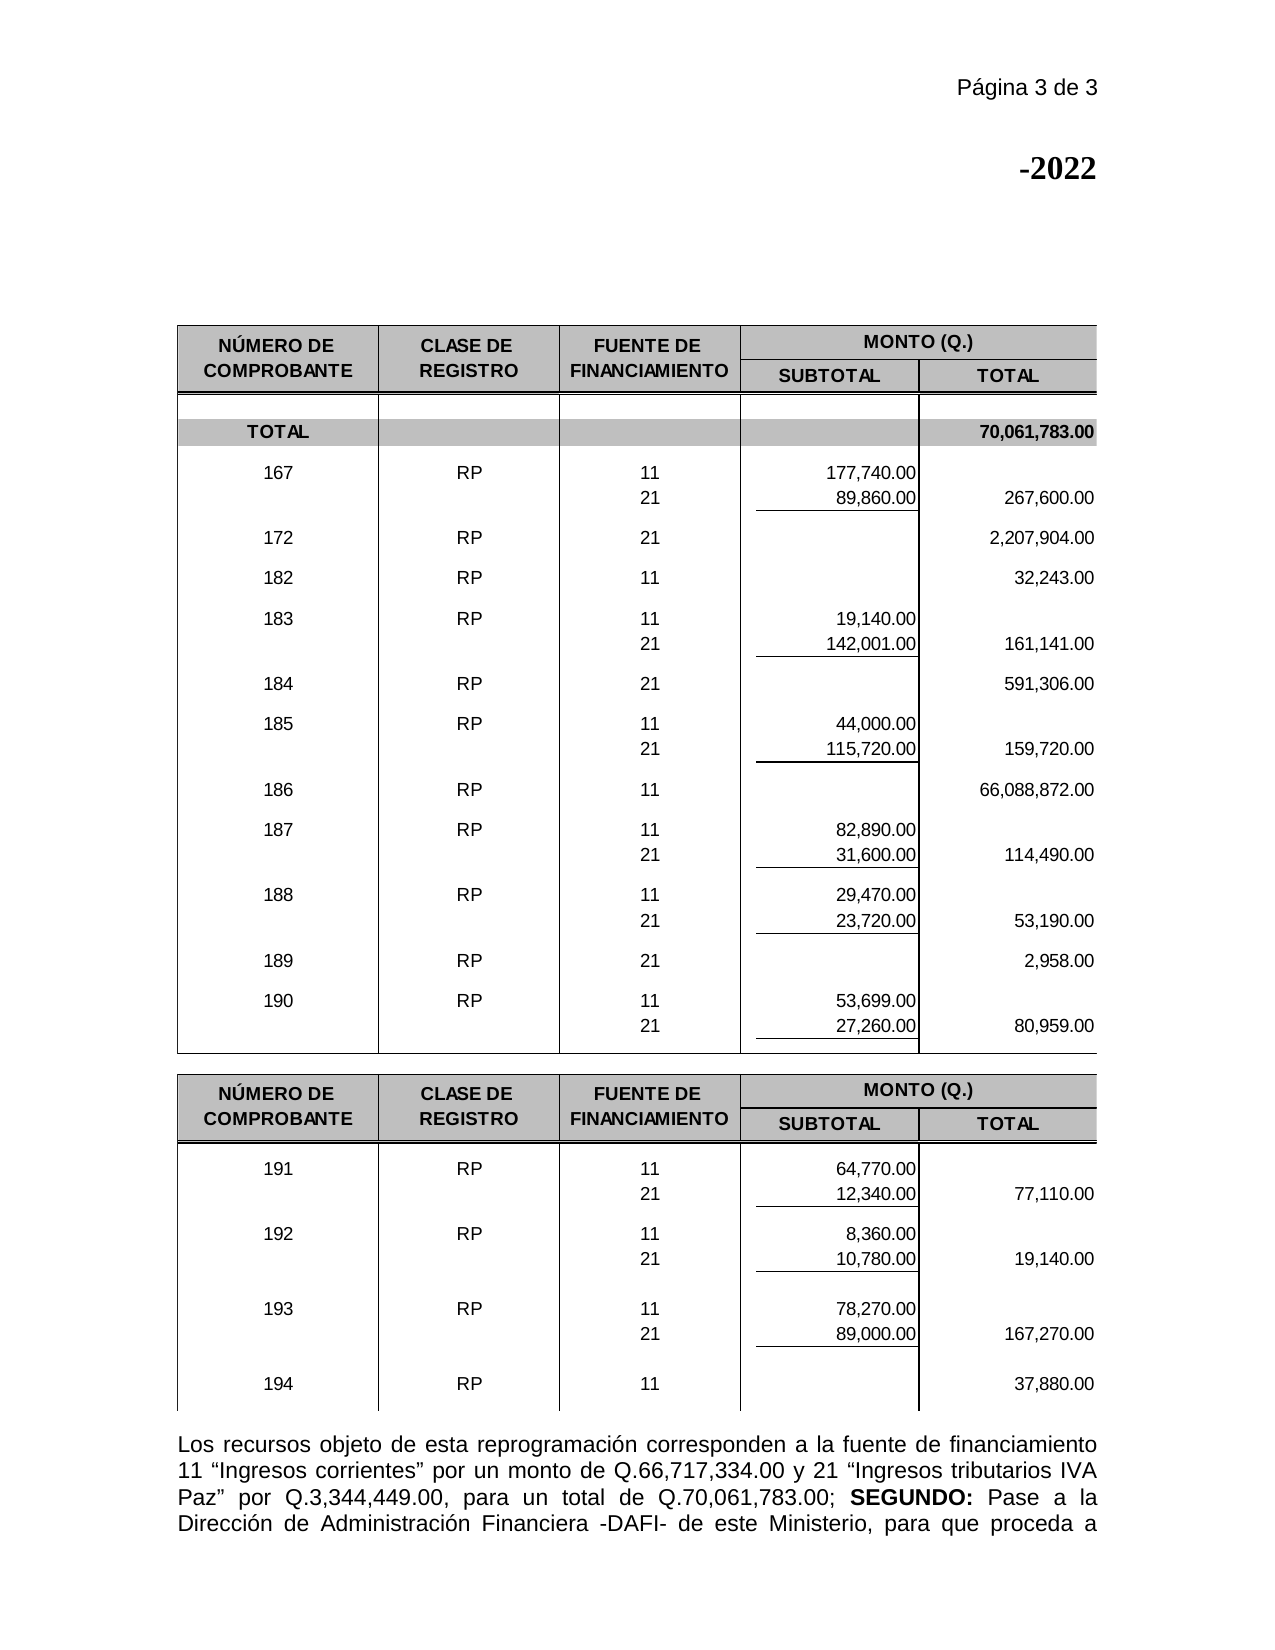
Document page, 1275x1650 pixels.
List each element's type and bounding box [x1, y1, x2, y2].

text [177, 1431, 1098, 1536]
